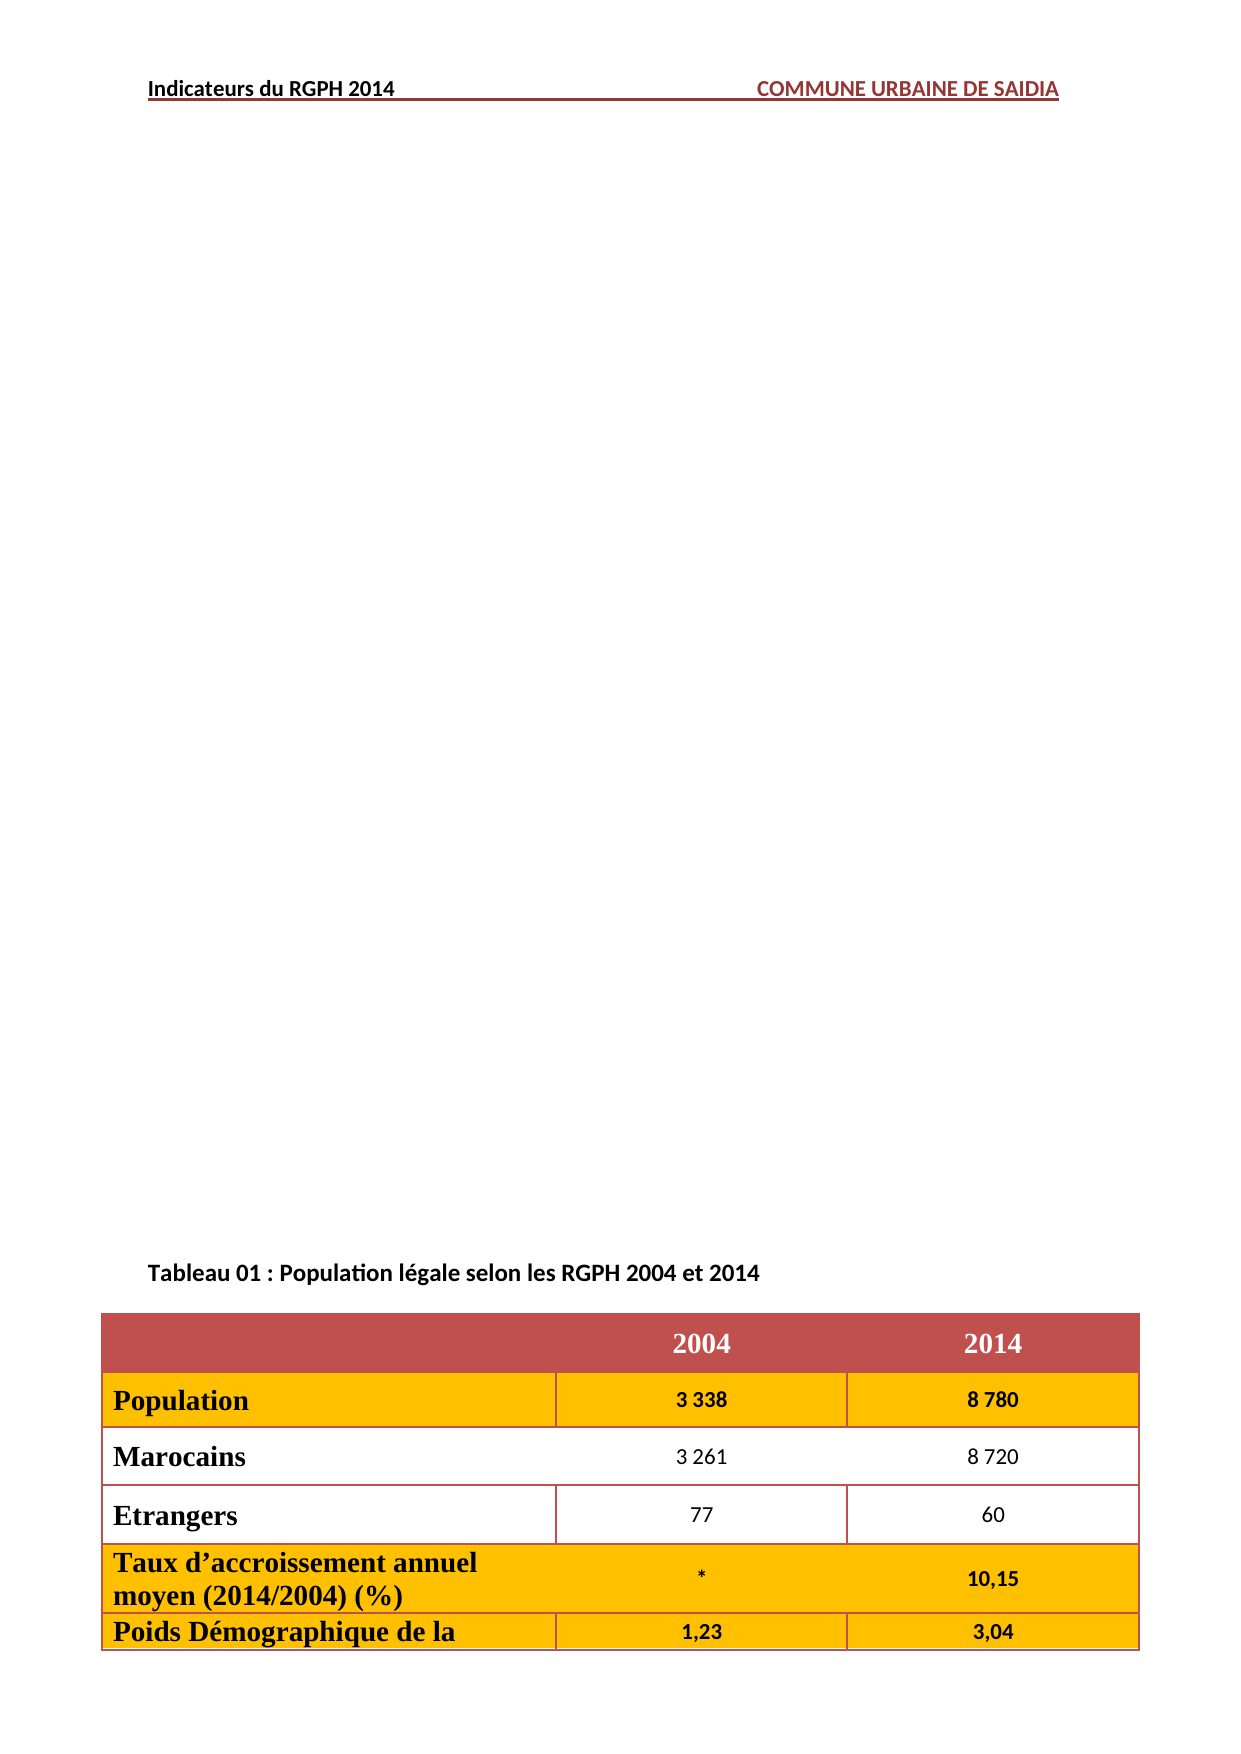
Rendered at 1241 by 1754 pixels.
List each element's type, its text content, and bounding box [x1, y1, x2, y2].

table_cell 8 780 [848, 1373, 1138, 1426]
table_cell 1,23 [557, 1614, 846, 1648]
table_cell * [556, 1545, 847, 1612]
table_header 2004 [556, 1315, 847, 1371]
table_cell Marocains [103, 1428, 556, 1484]
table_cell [103, 1614, 555, 1648]
table_cell Taux d’accroissement annuel moyen (2014/2004) (%) [103, 1545, 556, 1612]
text Tableau 01 : Population légale selon les RGPH 2004 et 2014 [148, 1257, 1092, 1287]
table_cell Etrangers [103, 1486, 555, 1543]
table_cell 77 [557, 1486, 846, 1543]
table_cell 60 [848, 1486, 1138, 1543]
table_cell 8 720 [847, 1428, 1138, 1484]
table_cell Population [103, 1373, 555, 1426]
table_cell 3,04 [848, 1614, 1138, 1648]
table_cell 3 261 [556, 1428, 847, 1484]
table_header [103, 1315, 556, 1371]
table_cell 3 338 [557, 1373, 846, 1426]
table_cell 10,15 [847, 1545, 1138, 1612]
table_header 2014 [847, 1315, 1138, 1371]
